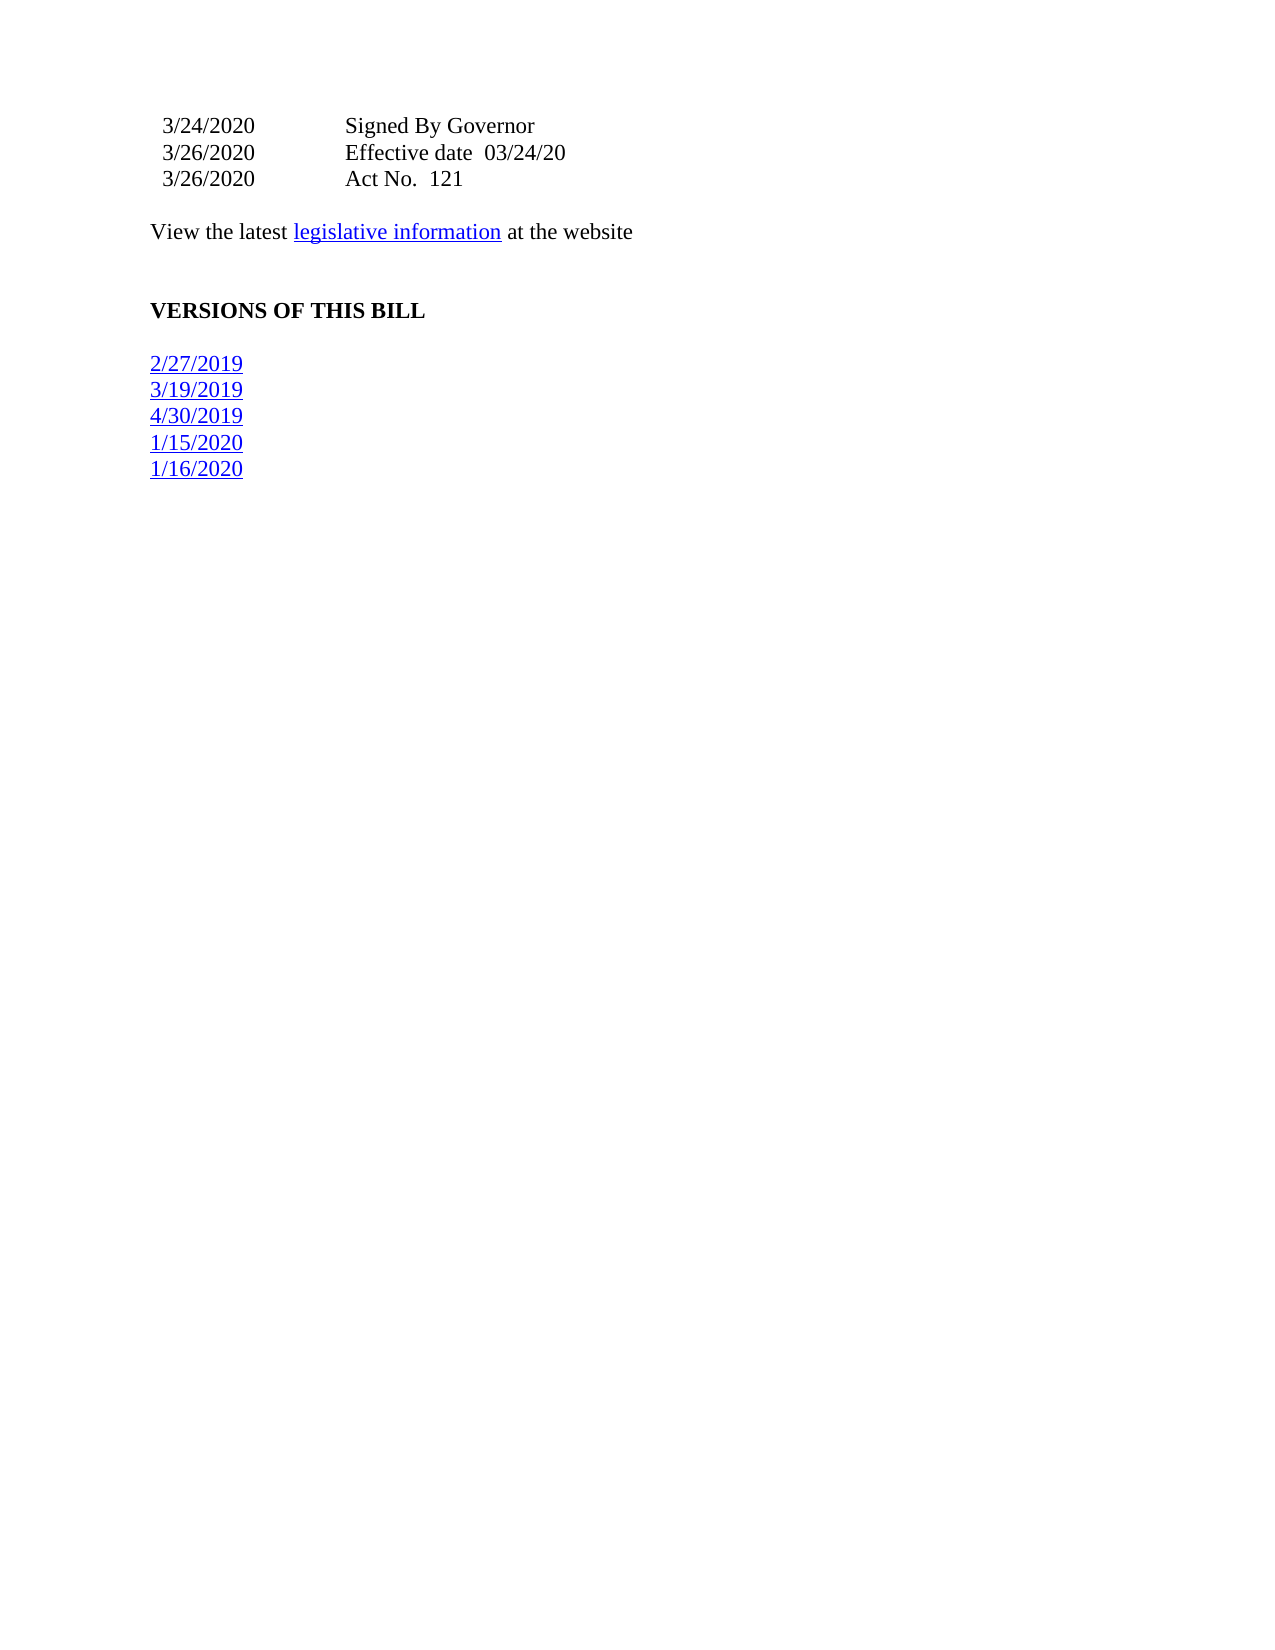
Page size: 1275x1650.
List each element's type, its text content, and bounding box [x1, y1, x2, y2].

text 3/26/2020 Act No. 121 [150, 165, 1125, 192]
text View the latest legislative information at the website [150, 218, 1125, 244]
text 2/27/2019 [150, 350, 1125, 376]
text 1/15/2020 [150, 429, 1125, 455]
text 3/19/2019 [150, 376, 1125, 402]
text 1/16/2020 [150, 455, 1125, 481]
text VERSIONS OF THIS BILL [150, 297, 1125, 323]
text 4/30/2019 [150, 402, 1125, 429]
text 3/24/2020 Signed By Governor [150, 112, 1125, 139]
text 3/26/2020 Effective date 03/24/20 [150, 139, 1125, 165]
